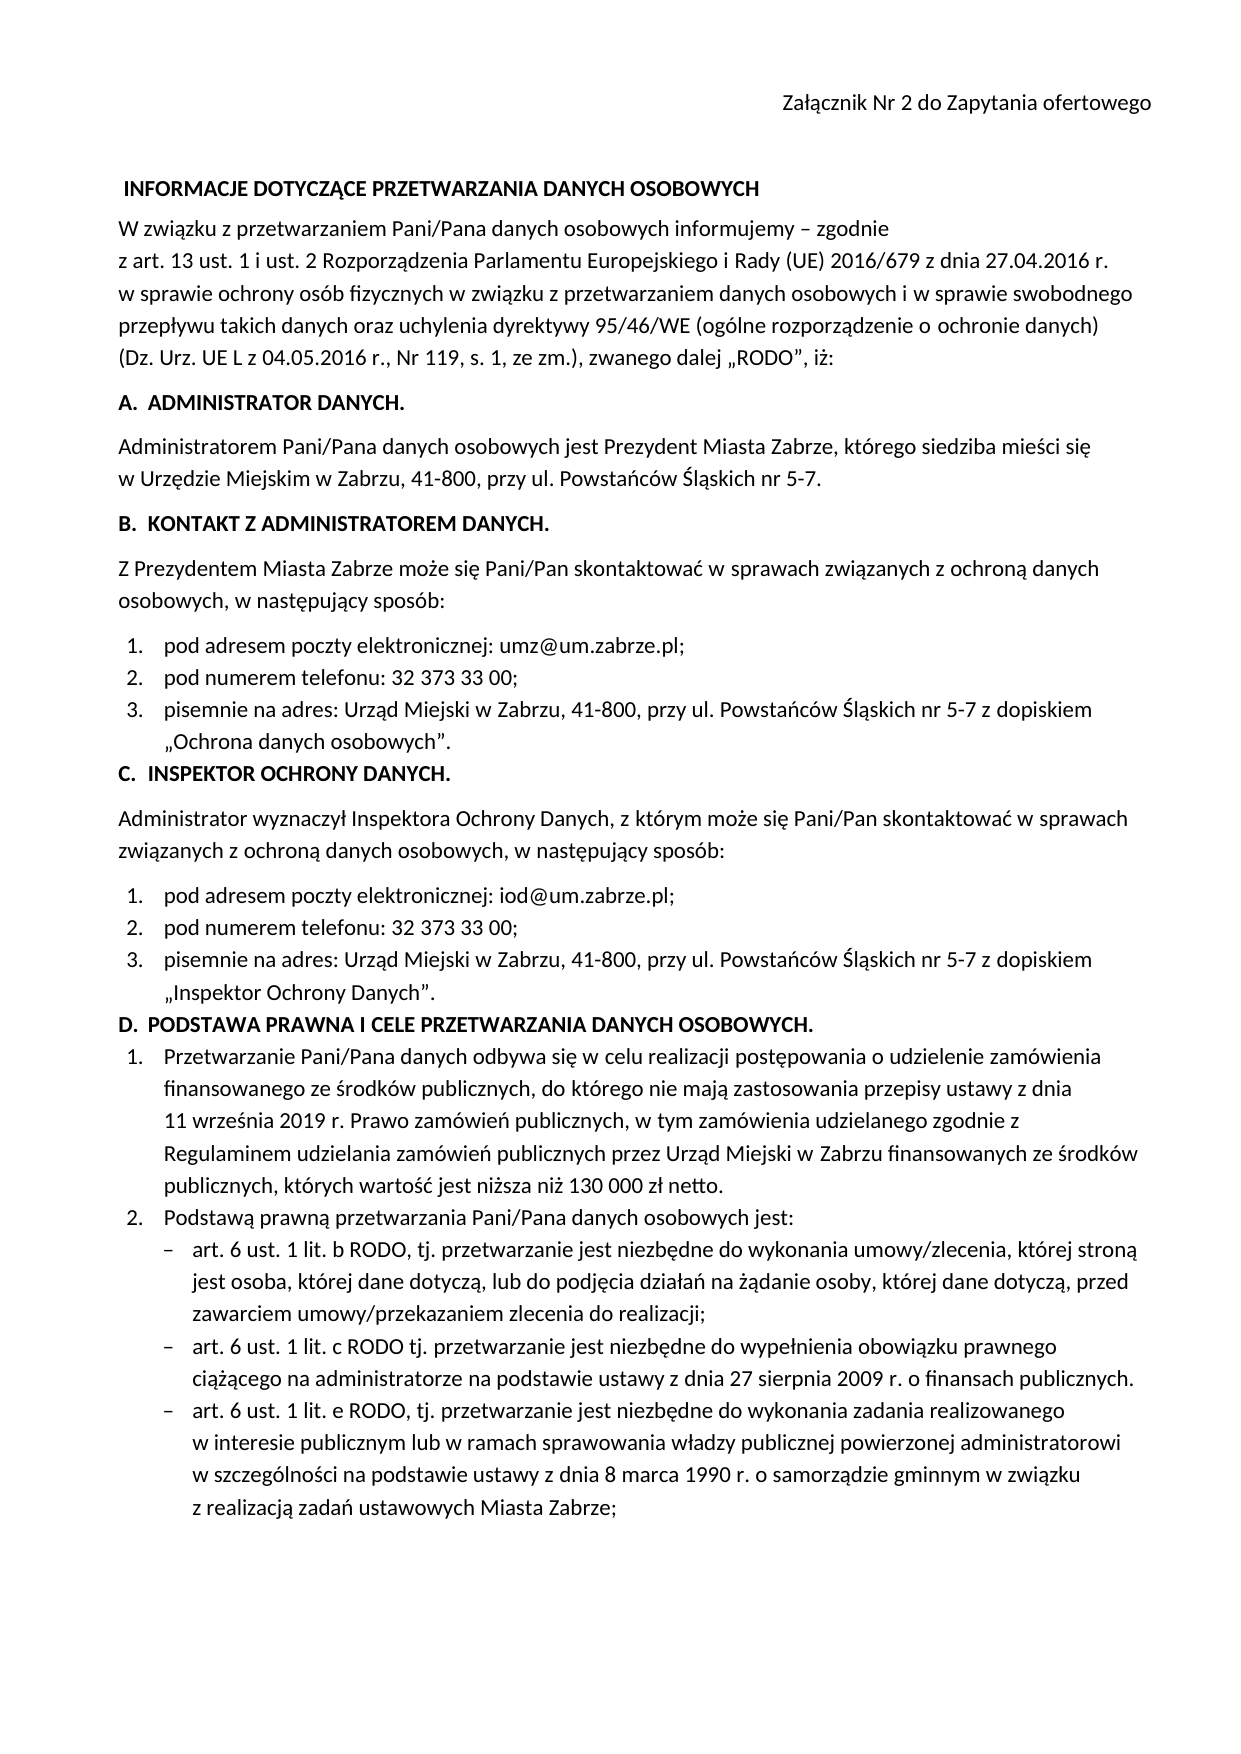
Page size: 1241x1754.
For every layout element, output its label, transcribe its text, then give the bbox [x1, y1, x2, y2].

text Załącznik Nr 2 do Zapytania ofertowego [315, 88, 1152, 117]
text Z Prezydentem Miasta Zabrze może się Pani/Pan skontaktować w sprawach związanych z ochroną danych osobowych, w następujący sposób: [118, 554, 1152, 614]
text W związku z przetwarzaniem Pani/Pana danych osobowych informujemy – zgodnie z art. 13 ust. 1 i ust. 2 Rozporządzenia Parlamentu Europejskiego i Rady (UE) 2016/679 z dnia 27.04.2016 r. w sprawie ochrony osób fizycznych w związku z przetwarzaniem danych osobowych i w sprawie swobodnego przepływu takich danych oraz uchylenia dyrektywy 95/46/WE (ogólne rozporządzenie o ochronie danych) (Dz. Urz. UE L z 04.05.2016 r., Nr 119, s. 1, ze zm.), zwanego dalej „RODO”, iż: [118, 214, 1152, 371]
list ADMINISTRATOR DANYCH. [118, 388, 1152, 416]
list INSPEKTOR OCHRONY DANYCH. [118, 759, 1152, 788]
list pod numerem telefonu: 32 373 33 00; [126, 663, 1152, 691]
text Administrator wyznaczył Inspektora Ochrony Danych, z którym może się Pani/Pan skontaktować w sprawach związanych z ochroną danych osobowych, w następujący sposób: [118, 804, 1152, 864]
list Podstawą prawną przetwarzania Pani/Pana danych osobowych jest: [126, 1203, 1152, 1231]
text INFORMACJE DOTYCZĄCE PRZETWARZANIA DANYCH OSOBOWYCH [88, 174, 1152, 202]
list art. 6 ust. 1 lit. b RODO, tj. przetwarzanie jest niezbędne do wykonania umowy/zlecenia, której stroną jest osoba, której dane dotyczą, lub do podjęcia działań na żądanie osoby, której dane dotyczą, przed zawarciem umowy/przekazaniem zlecenia do realizacji; [162, 1235, 1152, 1328]
list Przetwarzanie Pani/Pana danych odbywa się w celu realizacji postępowania o udzielenie zamówienia finansowanego ze środków publicznych, do którego nie mają zastosowania przepisy ustawy z dnia 11 września 2019 r. Prawo zamówień publicznych, w tym zamówienia udzielanego zgodnie z Regulaminem udzielania zamówień publicznych przez Urząd Miejski w Zabrzu finansowanych ze środków publicznych, których wartość jest niższa niż 130 000 zł netto. [126, 1042, 1152, 1199]
list pod adresem poczty elektronicznej: iod@um.zabrze.pl; [126, 881, 1152, 909]
text Administratorem Pani/Pana danych osobowych jest Prezydent Miasta Zabrze, którego siedziba mieści się w Urzędzie Miejskim w Zabrzu, 41-800, przy ul. Powstańców Śląskich nr 5-7. [118, 432, 1152, 493]
list pisemnie na adres: Urząd Miejski w Zabrzu, 41-800, przy ul. Powstańców Śląskich nr 5-7 z dopiskiem „Ochrona danych osobowych”. [126, 695, 1152, 755]
list art. 6 ust. 1 lit. e RODO, tj. przetwarzanie jest niezbędne do wykonania zadania realizowanego w interesie publicznym lub w ramach sprawowania władzy publicznej powierzonej administratorowi w szczególności na podstawie ustawy z dnia 8 marca 1990 r. o samorządzie gminnym w związku z realizacją zadań ustawowych Miasta Zabrze; [162, 1396, 1152, 1521]
list pod adresem poczty elektronicznej: umz@um.zabrze.pl; [126, 631, 1152, 659]
list KONTAKT Z ADMINISTRATOREM DANYCH. [118, 509, 1152, 537]
list pisemnie na adres: Urząd Miejski w Zabrzu, 41-800, przy ul. Powstańców Śląskich nr 5-7 z dopiskiem „Inspektor Ochrony Danych”. [126, 946, 1152, 1006]
list PODSTAWA PRAWNA I CELE PRZETWARZANIA DANYCH OSOBOWYCH. [118, 1010, 1152, 1038]
list pod numerem telefonu: 32 373 33 00; [126, 913, 1152, 941]
list art. 6 ust. 1 lit. c RODO tj. przetwarzanie jest niezbędne do wypełnienia obowiązku prawnego ciążącego na administratorze na podstawie ustawy z dnia 27 sierpnia 2009 r. o finansach publicznych. [162, 1332, 1152, 1392]
